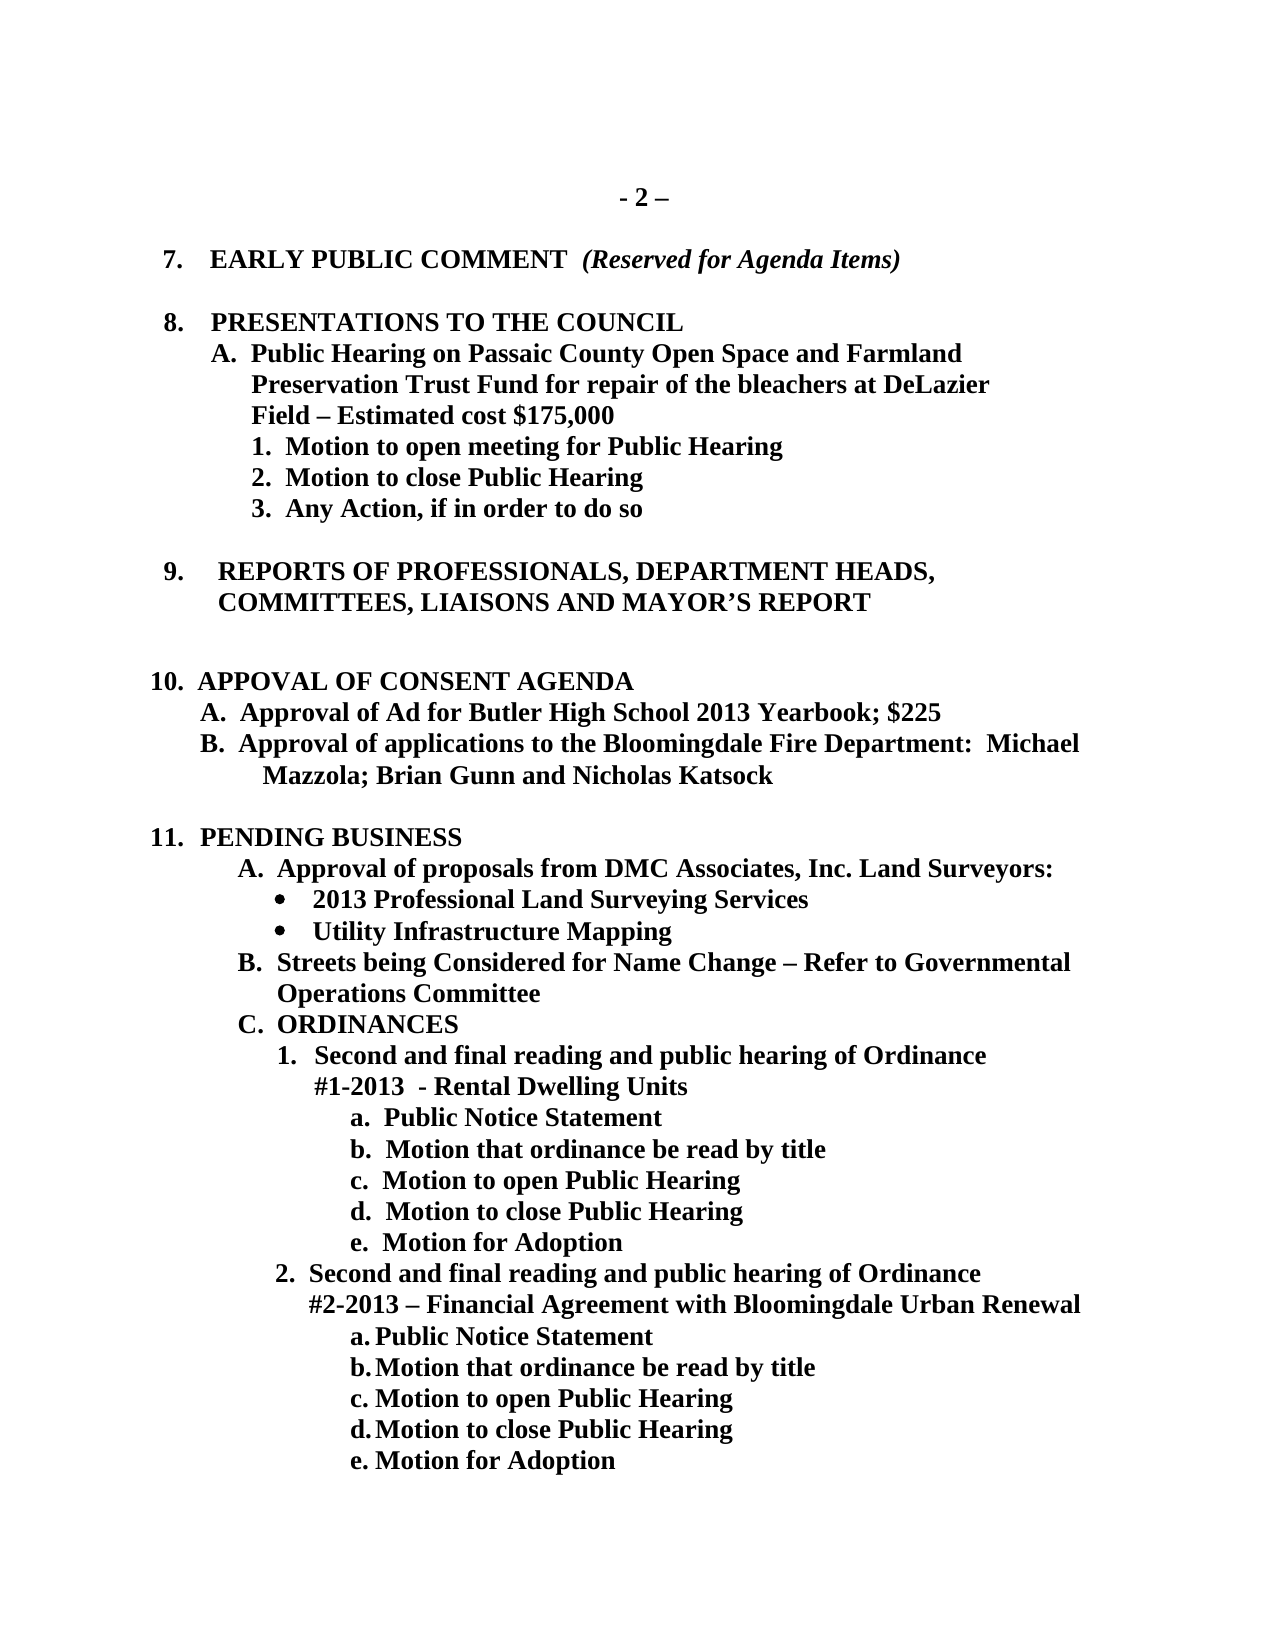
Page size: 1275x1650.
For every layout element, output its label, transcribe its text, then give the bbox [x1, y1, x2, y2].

list Streets being Considered for Name Change – Refer to Governmental [237, 946, 1125, 977]
list Motion for Adoption [350, 1444, 1125, 1475]
text e. Motion for Adoption [350, 1226, 1125, 1257]
list B. Approval of applications to the Bloomingdale Fire Department: Michael Mazzola; Brian Gunn and Nicholas Katsock [200, 728, 1125, 790]
list ORDINANCES [237, 1008, 1125, 1039]
text 9. REPORTS OF PROFESSIONALS, DEPARTMENT HEADS, [150, 555, 1125, 586]
text COMMITTEES, LIAISONS AND MAYOR’S REPORT [150, 586, 1125, 617]
text a. Public Notice Statement [350, 1102, 1125, 1133]
list Motion to open Public Hearing [350, 1382, 1125, 1413]
text 2. Second and final reading and public hearing of Ordinance [275, 1257, 1125, 1288]
list Public Notice Statement [350, 1319, 1125, 1351]
text Operations Committee [277, 977, 1125, 1008]
text 8. PRESENTATIONS TO THE COUNCIL [150, 306, 1125, 337]
list 2013 Professional Land Surveying Services [275, 883, 1125, 914]
text #1-2013 - Rental Dwelling Units [314, 1070, 1125, 1102]
text d. Motion to close Public Hearing [350, 1195, 1125, 1226]
list A. Approval of Ad for Butler High School 2013 Yearbook; $225 [200, 696, 1125, 728]
list PENDING BUSINESS [150, 821, 1125, 852]
text 1. Motion to open meeting for Public Hearing [150, 430, 1125, 461]
list Second and final reading and public hearing of Ordinance [277, 1039, 1125, 1070]
text Field – Estimated cost $175,000 [150, 399, 1125, 430]
list Motion that ordinance be read by title [350, 1351, 1125, 1382]
text b. Motion that ordinance be read by title [350, 1133, 1125, 1164]
text - 2 – [162, 181, 1125, 212]
text A. Public Hearing on Passaic County Open Space and Farmland [150, 337, 1125, 368]
text 7. EARLY PUBLIC COMMENT (Reserved for Agenda Items) [162, 243, 1125, 274]
text Preservation Trust Fund for repair of the bleachers at DeLazier [150, 368, 1125, 399]
text 2. Motion to close Public Hearing [150, 461, 1125, 493]
list Approval of proposals from DMC Associates, Inc. Land Surveyors: [237, 852, 1125, 883]
text c. Motion to open Public Hearing [350, 1164, 1125, 1195]
text 10. APPOVAL OF CONSENT AGENDA [150, 665, 1125, 696]
text 3. Any Action, if in order to do so [150, 493, 1125, 524]
text #2-2013 – Financial Agreement with Bloomingdale Urban Renewal [275, 1288, 1125, 1319]
list Motion to close Public Hearing [350, 1413, 1125, 1444]
list Utility Infrastructure Mapping [275, 914, 1125, 946]
